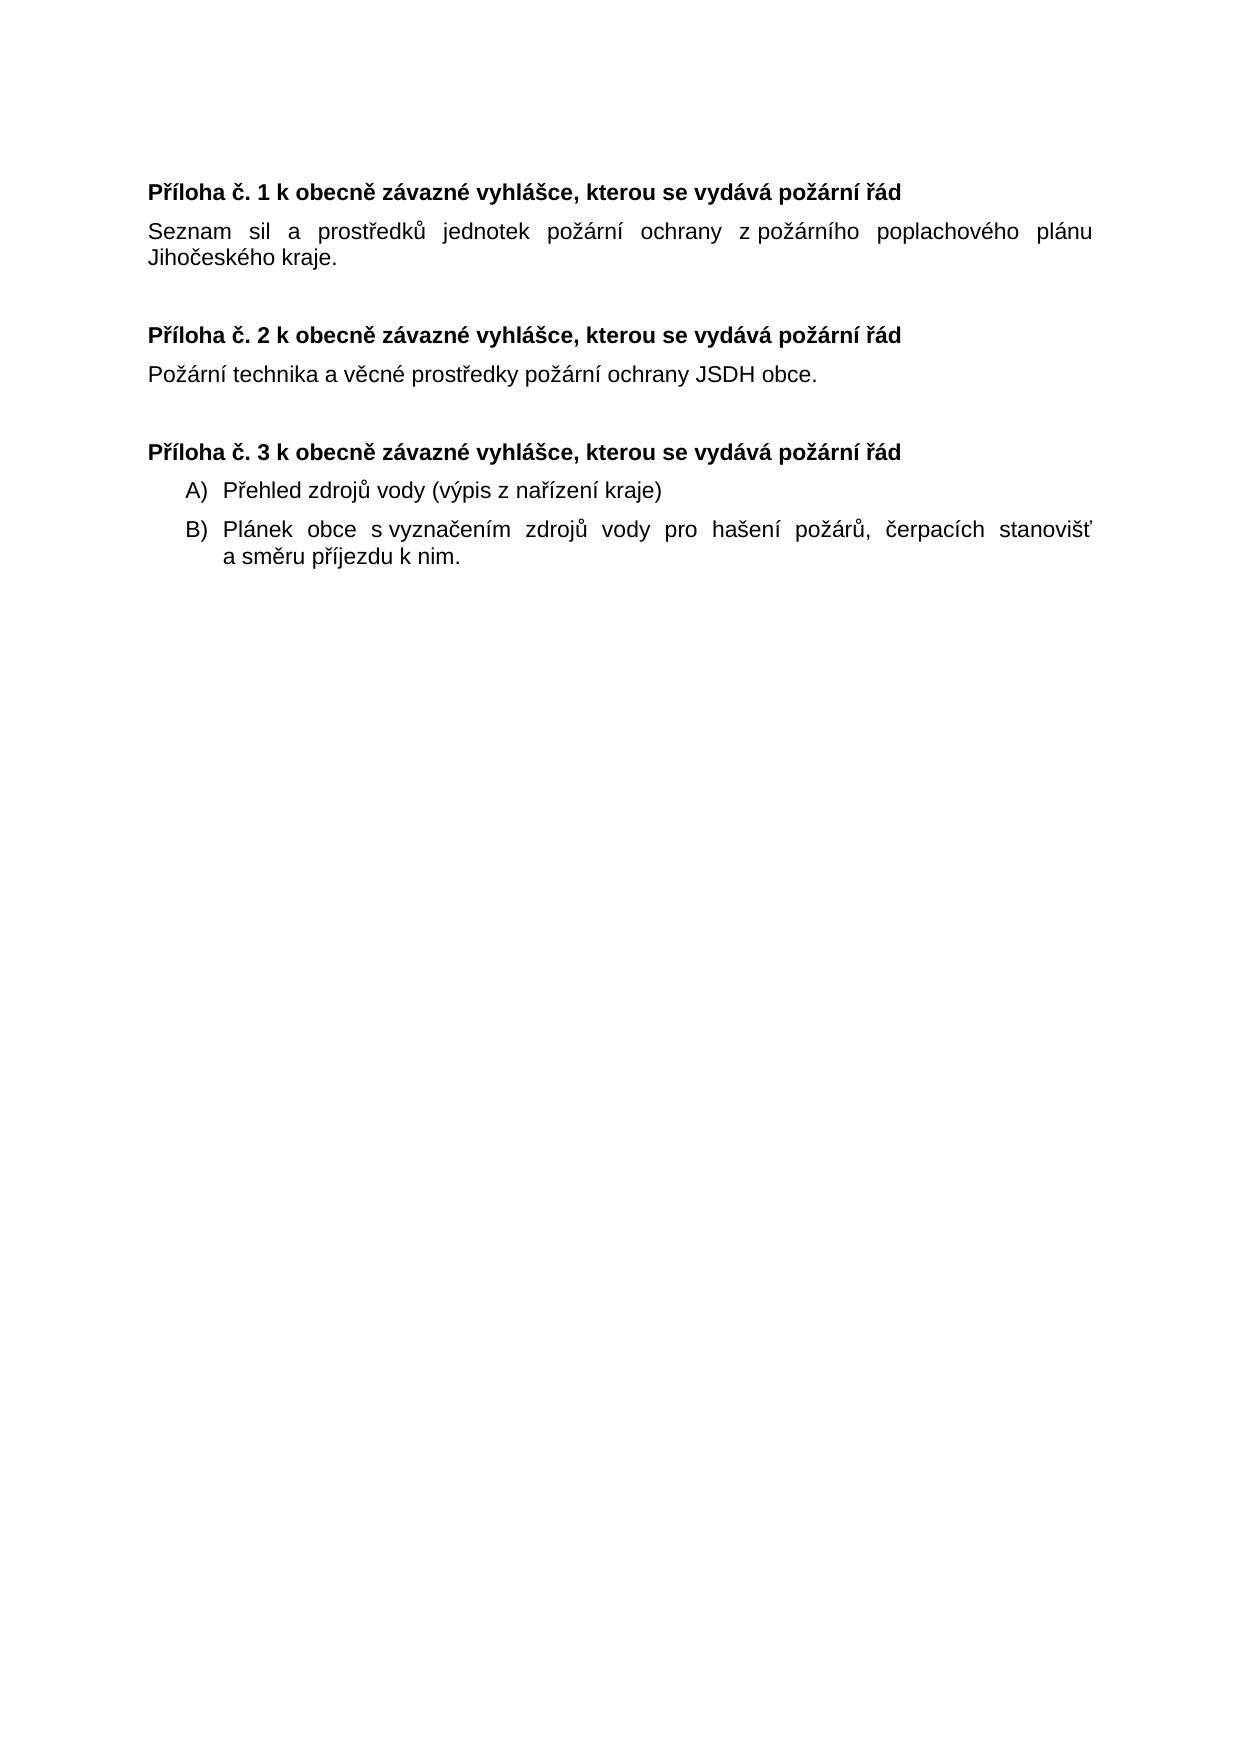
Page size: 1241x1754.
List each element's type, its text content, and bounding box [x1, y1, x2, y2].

text Příloha č. 1 k obecně závazné vyhlášce, kterou se vydává požární řád [148, 179, 1093, 206]
list Plánek obce s vyznačením zdrojů vody pro hašení požárů, čerpacích stanovišť a směru příjezdu k nim. [185, 516, 1093, 569]
text Seznam sil a prostředků jednotek požární ochrany z požárního poplachového plánu Jihočeského kraje. [148, 218, 1093, 271]
text Požární technika a věcné prostředky požární ochrany JSDH obce. [148, 361, 1093, 387]
text Příloha č. 2 k obecně závazné vyhlášce, kterou se vydává požární řád [148, 322, 1093, 348]
text Příloha č. 3 k obecně závazné vyhlášce, kterou se vydává požární řád [148, 439, 1093, 465]
list Přehled zdrojů vody (výpis z nařízení kraje) [185, 477, 1093, 504]
